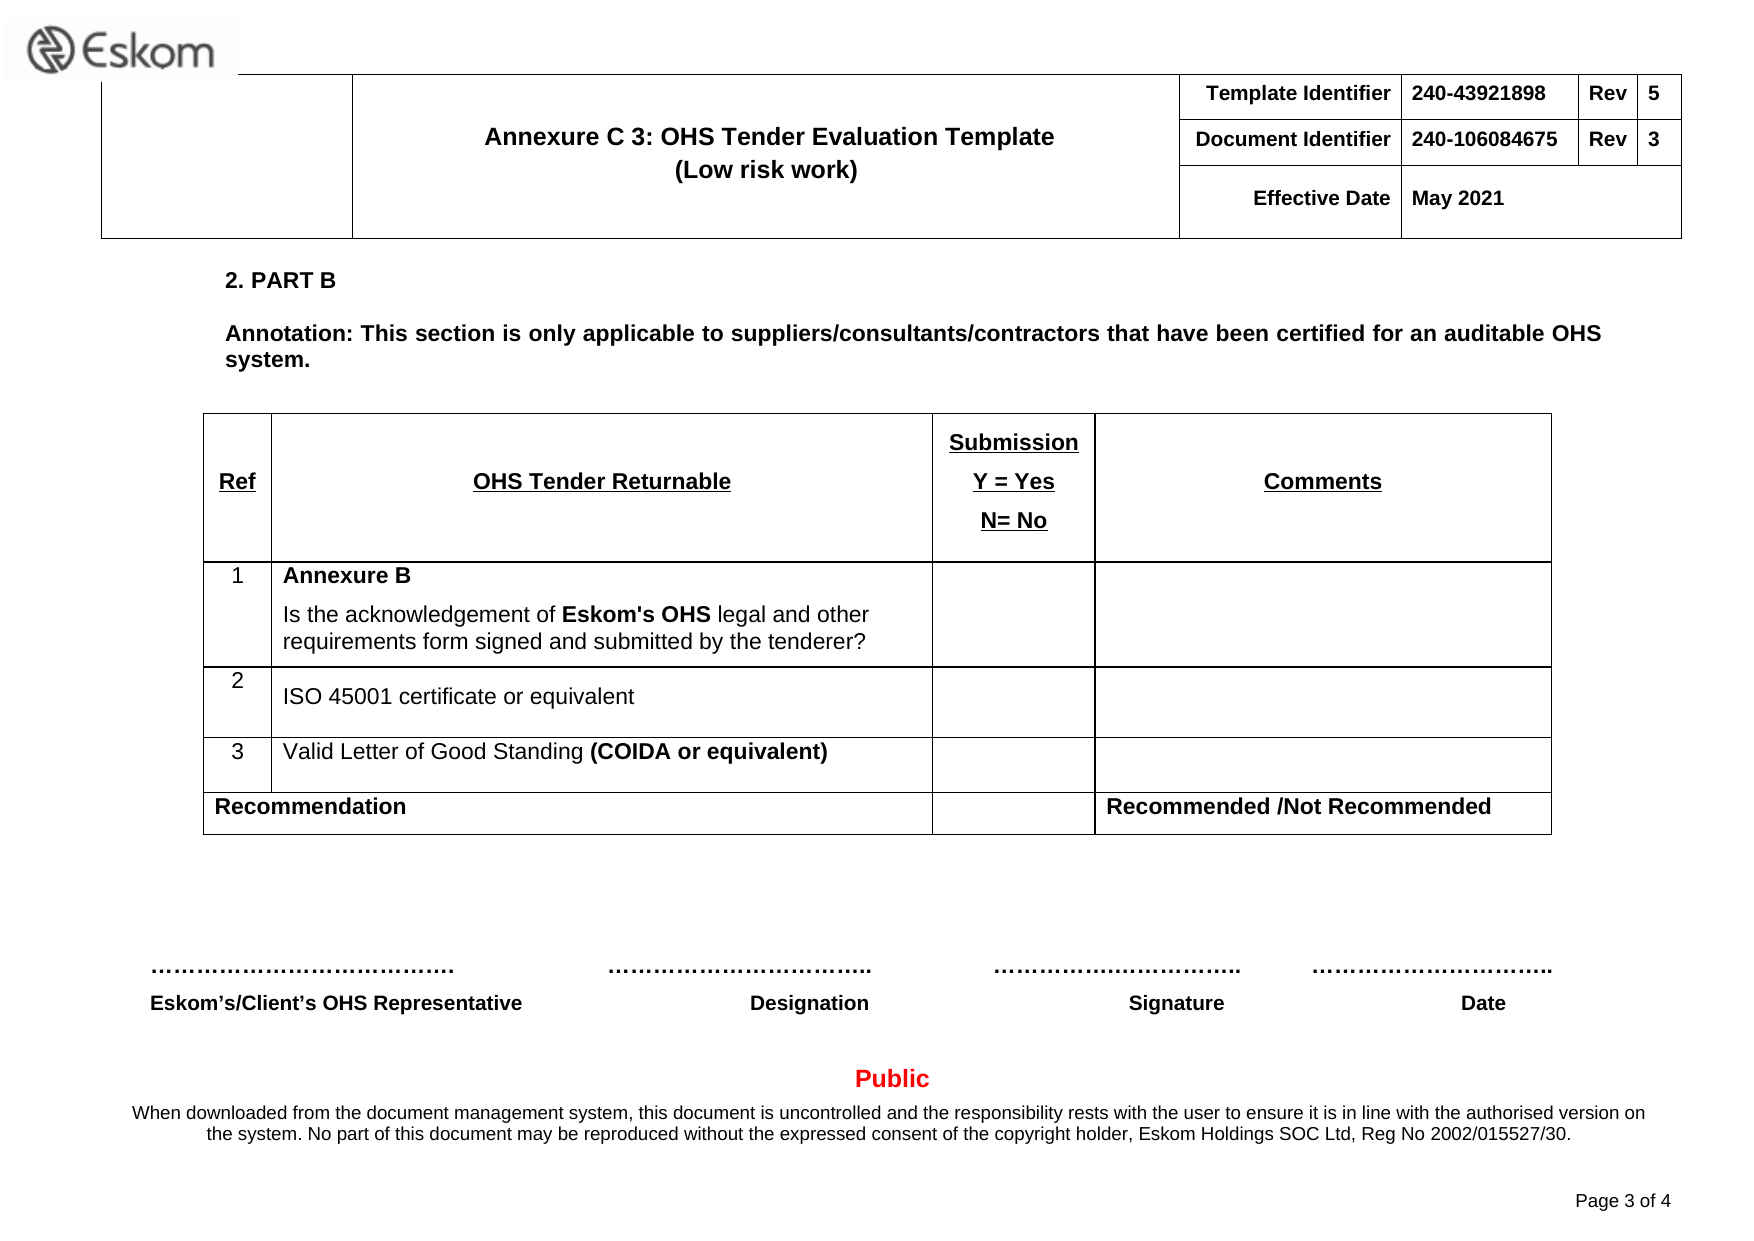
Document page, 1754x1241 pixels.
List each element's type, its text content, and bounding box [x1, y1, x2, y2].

text …………………………………. …………………………….. …………….…………….. ………………………….. [150, 952, 1604, 978]
list Annotation: This section is only applicable to suppliers/consultants/contractors that have been certified for an auditable OHS system. [225, 320, 1604, 372]
table_cell [1096, 563, 1551, 666]
list PART B [225, 267, 1604, 293]
table_header Submission Y = Yes N= No [933, 414, 1094, 561]
table_header Ref [204, 414, 271, 561]
table_header Comments [1096, 414, 1551, 561]
table_cell Annexure B Is the acknowledgement of Eskom's OHS legal and other requirements form signed and submitted by the tenderer? [272, 563, 932, 666]
table_cell [1096, 668, 1551, 737]
table_cell 1 [204, 563, 271, 666]
table_cell [933, 563, 1094, 666]
table_cell Recommended /Not Recommended [1096, 793, 1551, 834]
table_cell [933, 668, 1094, 737]
table_cell [933, 793, 1094, 834]
table_cell 2 [204, 668, 271, 737]
text Eskom’s/Client’s OHS Representative Designation Signature Date [150, 991, 1604, 1015]
table_cell Recommendation [204, 793, 932, 834]
table_cell 3 [204, 738, 271, 792]
table_cell Valid Letter of Good Standing (COIDA or equivalent) [272, 738, 932, 792]
table_cell [1096, 738, 1551, 792]
table_cell [933, 738, 1094, 792]
table_header OHS Tender Returnable [272, 414, 932, 561]
table_cell ISO 45001 certificate or equivalent [272, 668, 932, 737]
